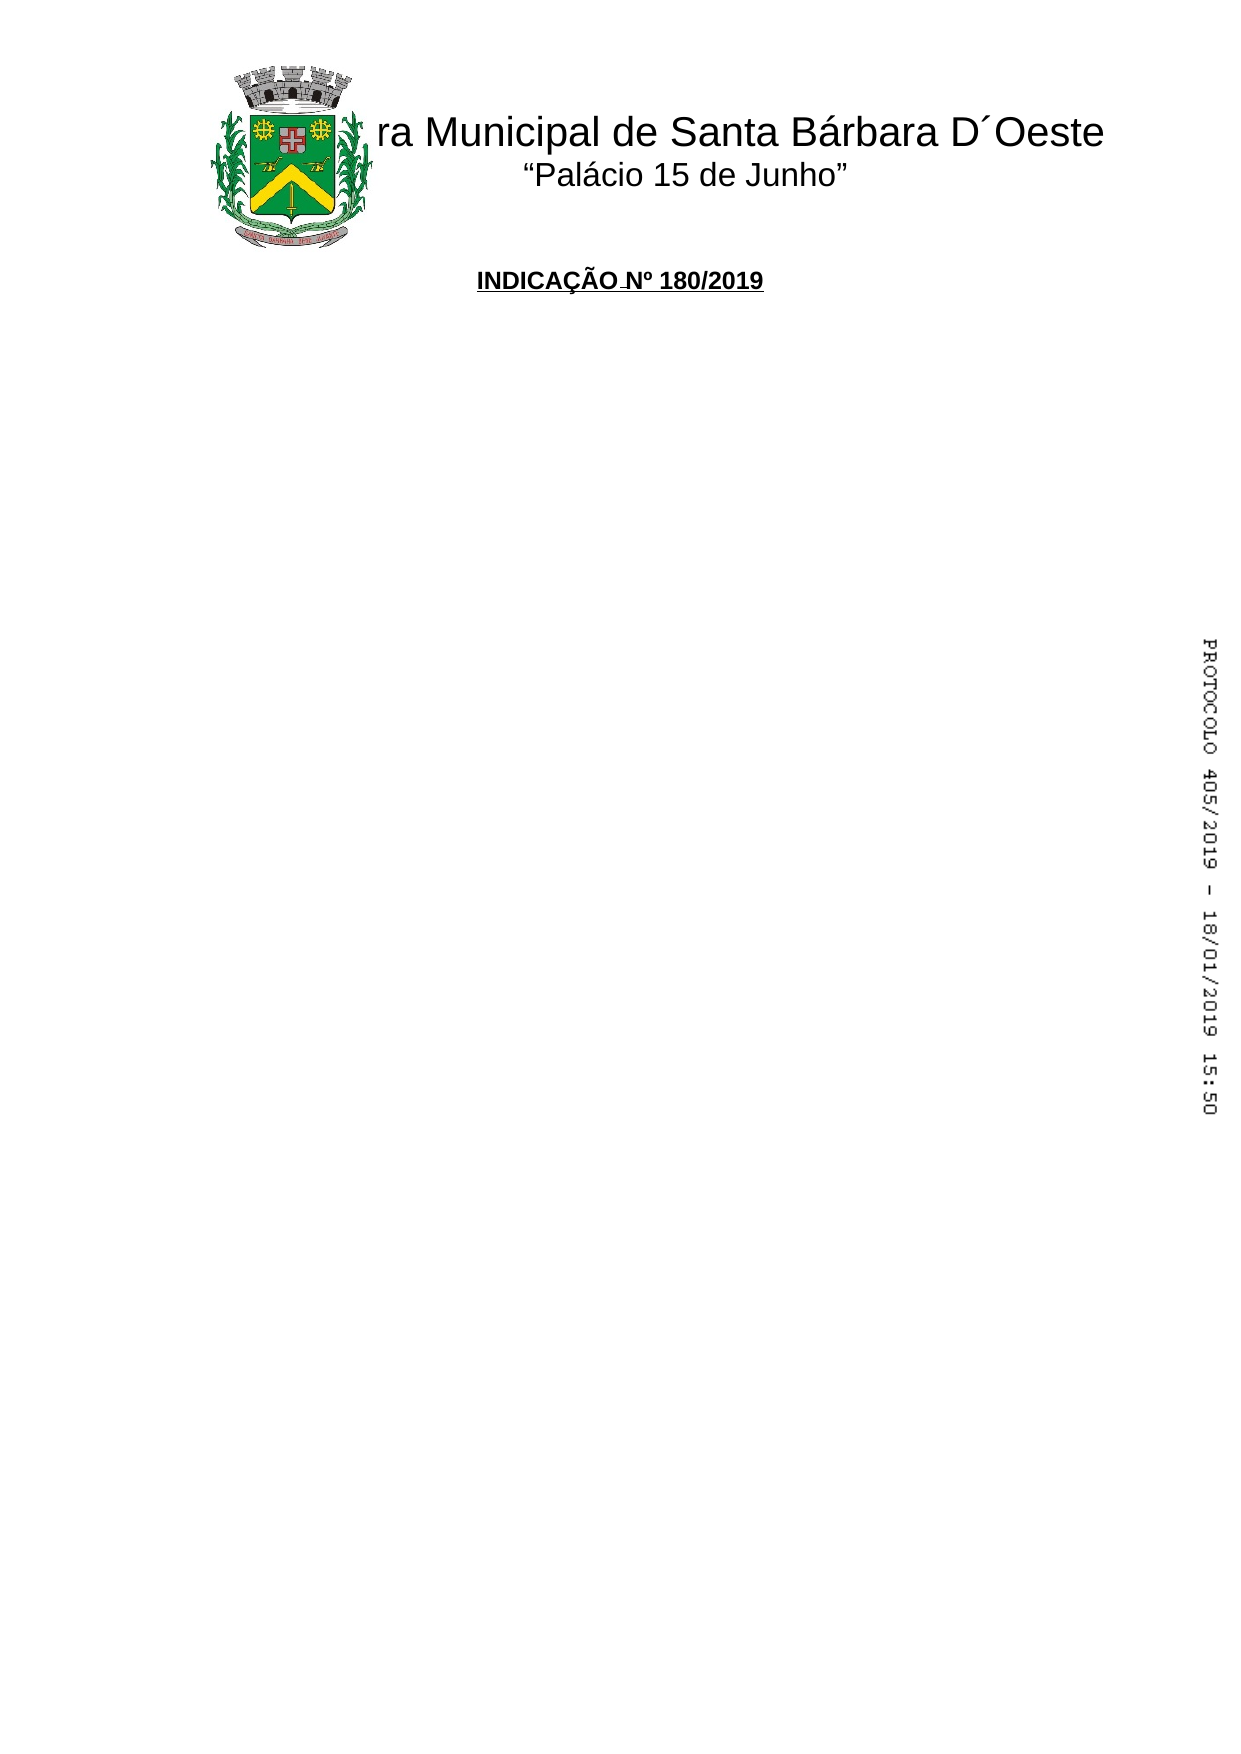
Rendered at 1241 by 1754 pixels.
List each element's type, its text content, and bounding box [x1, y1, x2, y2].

title INDICAÇÃO Nº 180/2019 [177, 266, 1063, 294]
picture [1177, 635, 1241, 1119]
picture [210, 66, 380, 255]
